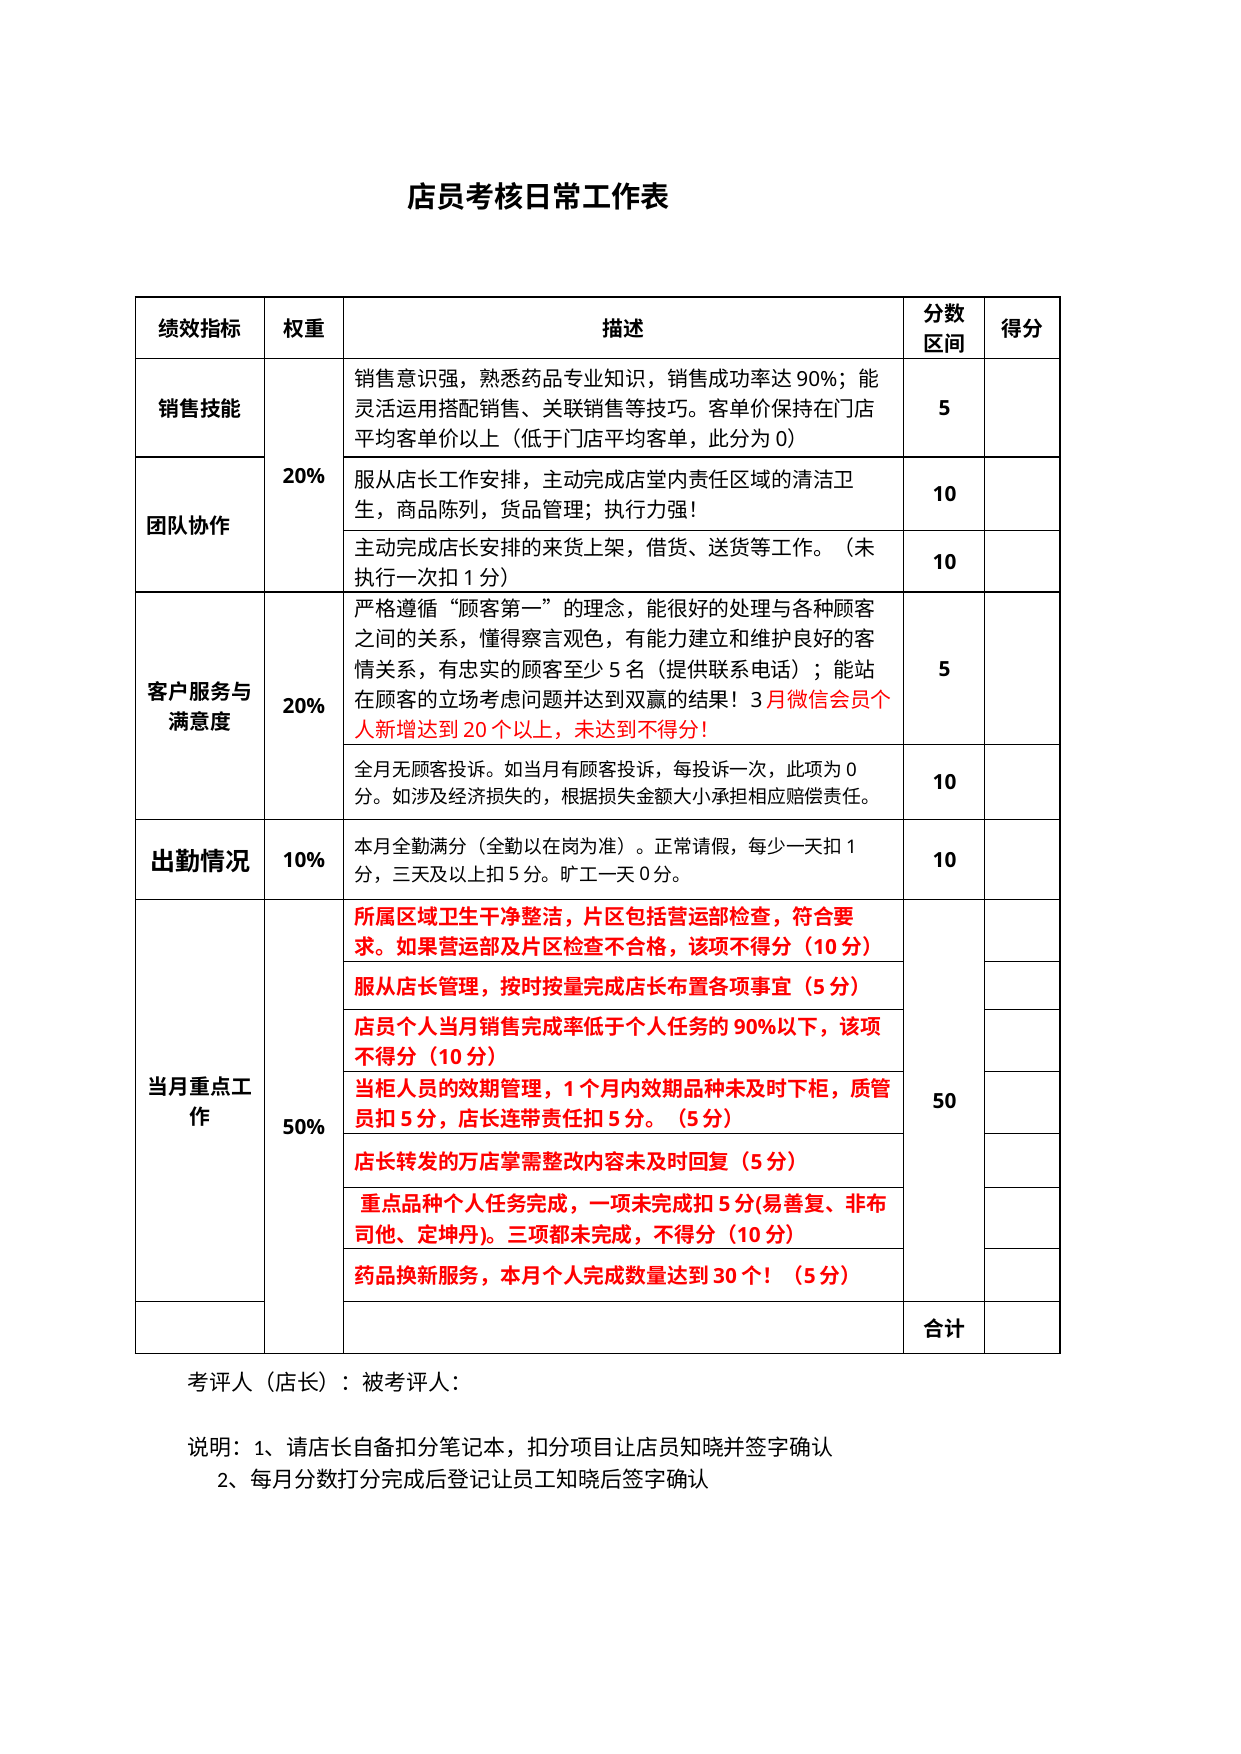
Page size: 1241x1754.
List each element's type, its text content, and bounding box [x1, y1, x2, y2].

table_cell 团队协作 [136, 458, 264, 591]
table_cell [985, 745, 1059, 819]
table_cell 客户服务与满意度 [136, 593, 264, 819]
table_cell [985, 1188, 1059, 1248]
text 说明：1、请店长自备扣分笔记本，扣分项目让店员知晓并签字确认 [187, 1429, 1053, 1462]
table_cell [985, 1302, 1059, 1353]
table_cell 重点品种个人任务完成，一项未完成扣5分(易善复、非布司他、定坤丹)。三项都未完成，不得分（10分） [344, 1188, 903, 1248]
text 店员考核日常工作表 [187, 162, 1053, 227]
table_cell 全月无顾客投诉。如当月有顾客投诉，每投诉一次，此项为0分。如涉及经济损失的，根据损失金额大小承担相应赔偿责任。 [344, 745, 903, 819]
table_cell 销售技能 [136, 359, 264, 456]
table_cell 店长转发的万店掌需整改内容未及时回复（5分） [344, 1134, 903, 1187]
table_header 得分 [985, 298, 1059, 358]
table_cell 主动完成店长安排的来货上架，借货、送货等工作。（未执行一次扣1分） [344, 531, 903, 591]
table_cell [985, 1134, 1059, 1187]
table_cell 店员个人当月销售完成率低于个人任务的90%以下，该项不得分（10分） [344, 1010, 903, 1071]
table_cell [985, 1010, 1059, 1071]
table_header 分数 区间 [904, 298, 984, 358]
table_cell [985, 1249, 1059, 1301]
table_cell 50 [904, 900, 984, 1301]
table_cell [985, 531, 1059, 591]
table_header 描述 [344, 298, 903, 358]
table_header 绩效指标 [136, 298, 264, 358]
table_cell 出勤情况 [136, 820, 264, 899]
table_cell 10 [904, 531, 984, 591]
table_cell 10 [904, 820, 984, 899]
table_header 权重 [265, 298, 343, 358]
table_cell 药品换新服务，本月个人完成数量达到30个！（5分） [344, 1249, 903, 1301]
text 考评人（店长）：被考评人： [187, 1354, 1053, 1397]
table_cell [985, 962, 1059, 1009]
table_cell 合计 [904, 1302, 984, 1353]
table_cell 当柜人员的效期管理，1个月内效期品种未及时下柜，质管员扣5分，店长连带责任扣5分。（5分） [344, 1072, 903, 1132]
table_cell 销售意识强，熟悉药品专业知识，销售成功率达90%；能灵活运用搭配销售、关联销售等技巧。客单价保持在门店平均客单价以上（低于门店平均客单，此分为0） [344, 359, 903, 456]
table_cell 服从店长管理，按时按量完成店长布置各项事宜（5分） [344, 962, 903, 1009]
table_cell [985, 820, 1059, 899]
table_cell [985, 1072, 1059, 1132]
table_cell 服从店长工作安排，主动完成店堂内责任区域的清洁卫生，商品陈列，货品管理；执行力强！ [344, 458, 903, 530]
table_cell 所属区域卫生干净整洁，片区包括营运部检查，符合要求。如果营运部及片区检查不合格，该项不得分（10分） [344, 900, 903, 961]
table_cell [985, 458, 1059, 530]
table_cell 当月重点工作 [136, 900, 264, 1301]
table_cell 10 [904, 458, 984, 530]
table_cell [344, 1302, 903, 1353]
table_cell 严格遵循“顾客第一”的理念，能很好的处理与各种顾客之间的关系，懂得察言观色，有能力建立和维护良好的客情关系，有忠实的顾客至少5名（提供联系电话）；能站在顾客的立场考虑问题并达到双赢的结果！3月微信会员个人新增达到20个以上，未达到不得分！ [344, 593, 903, 744]
table_cell 5 [904, 593, 984, 744]
table_cell 10% [265, 820, 343, 899]
table_cell [985, 359, 1059, 456]
table_cell 20% [265, 593, 343, 819]
table_cell 20% [265, 359, 343, 591]
text 2、每月分数打分完成后登记让员工知晓后签字确认 [187, 1462, 1053, 1494]
table_cell 本月全勤满分（全勤以在岗为准）。正常请假，每少一天扣1分，三天及以上扣5分。旷工一天0分。 [344, 820, 903, 899]
table_cell [136, 1302, 264, 1353]
table_cell 10 [904, 745, 984, 819]
table_cell [985, 900, 1059, 961]
table_cell 5 [904, 359, 984, 456]
table_cell 50% [265, 900, 343, 1353]
table_cell [985, 593, 1059, 744]
